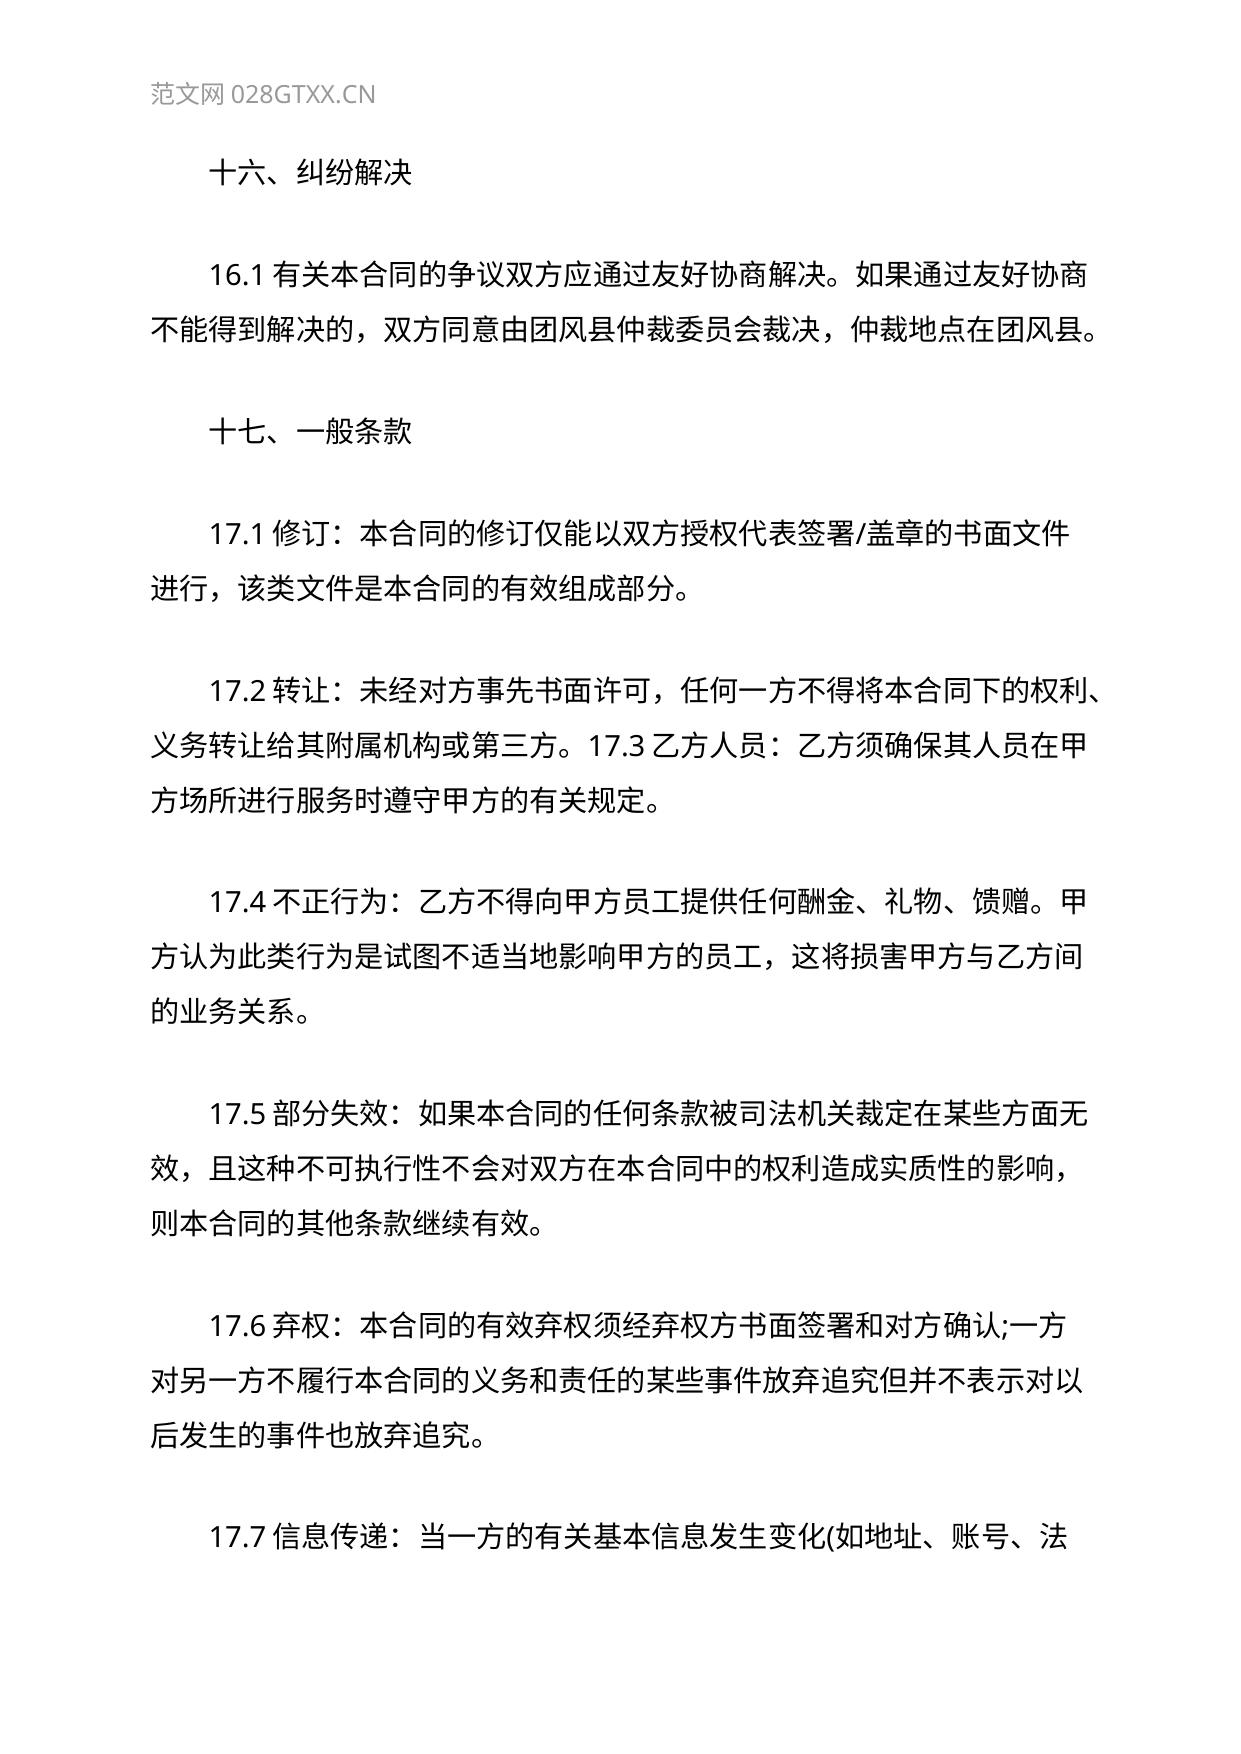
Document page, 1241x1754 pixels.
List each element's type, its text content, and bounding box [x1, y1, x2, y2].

text 17.2转让：未经对方事先书面许可，任何一方不得将本合同下的权利、义务转让给其附属机构或第三方。17.3乙方人员：乙方须确保其人员在甲方场所进行服务时遵守甲方的有关规定。 [150, 667, 1090, 819]
text 17.5部分失效：如果本合同的任何条款被司法机关裁定在某些方面无效，且这种不可执行性不会对双方在本合同中的权利造成实质性的影响，则本合同的其他条款继续有效。 [150, 1091, 1090, 1243]
text 17.6弃权：本合同的有效弃权须经弃权方书面签署和对方确认;一方对另一方不履行本合同的义务和责任的某些事件放弃追究但并不表示对以后发生的事件也放弃追究。 [150, 1302, 1090, 1454]
text 17.4不正行为：乙方不得向甲方员工提供任何酬金、礼物、馈赠。甲方认为此类行为是试图不适当地影响甲方的员工，这将损害甲方与乙方间的业务关系。 [150, 879, 1090, 1031]
text 十六、纠纷解决 [150, 150, 1090, 192]
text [150, 1514, 1090, 1556]
text 17.1修订：本合同的修订仅能以双方授权代表签署/盖章的书面文件进行，该类文件是本合同的有效组成部分。 [150, 510, 1090, 608]
text 十七、一般条款 [150, 408, 1090, 451]
text 16.1有关本合同的争议双方应通过友好协商解决。如果通过友好协商不能得到解决的，双方同意由团风县仲裁委员会裁决，仲裁地点在团风县。 [150, 252, 1090, 349]
